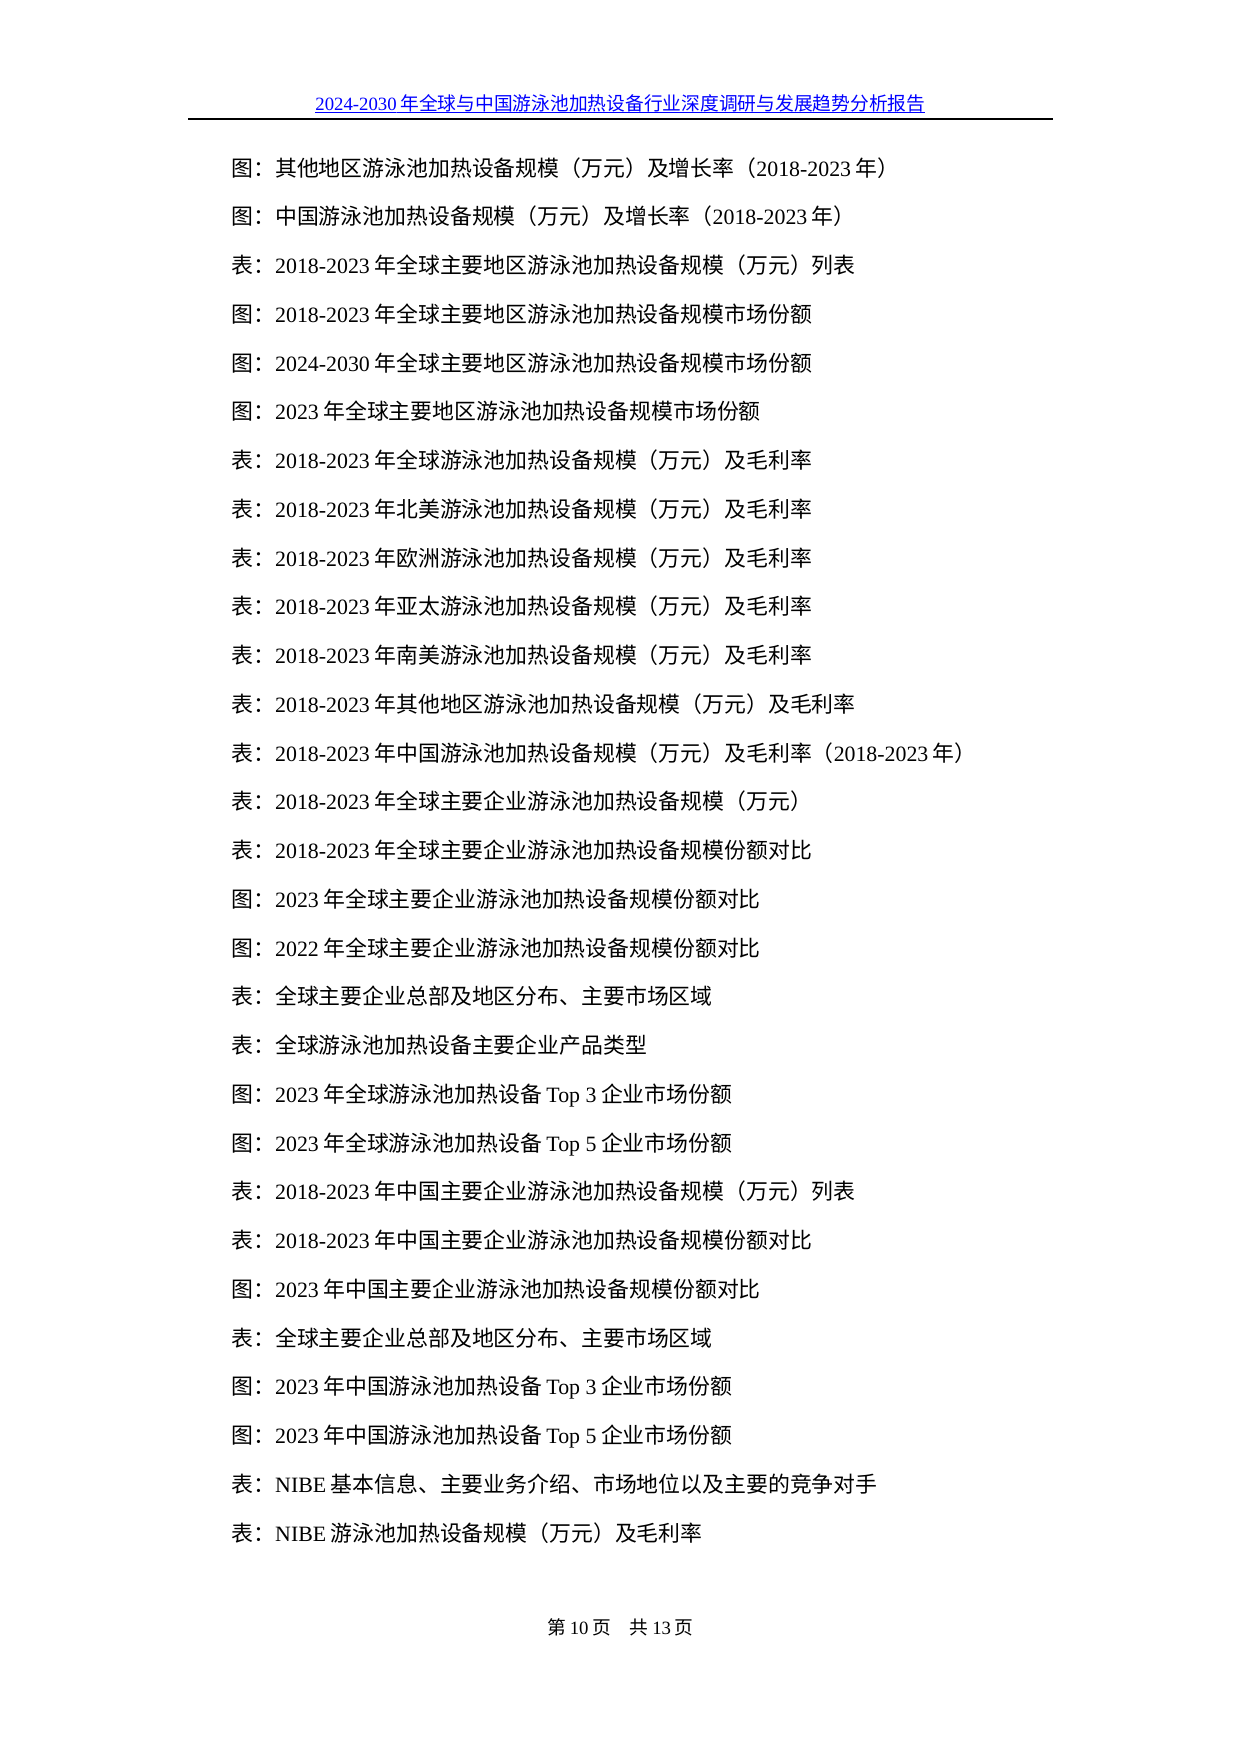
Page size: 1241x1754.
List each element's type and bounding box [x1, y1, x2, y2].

text [187, 150, 1053, 1548]
